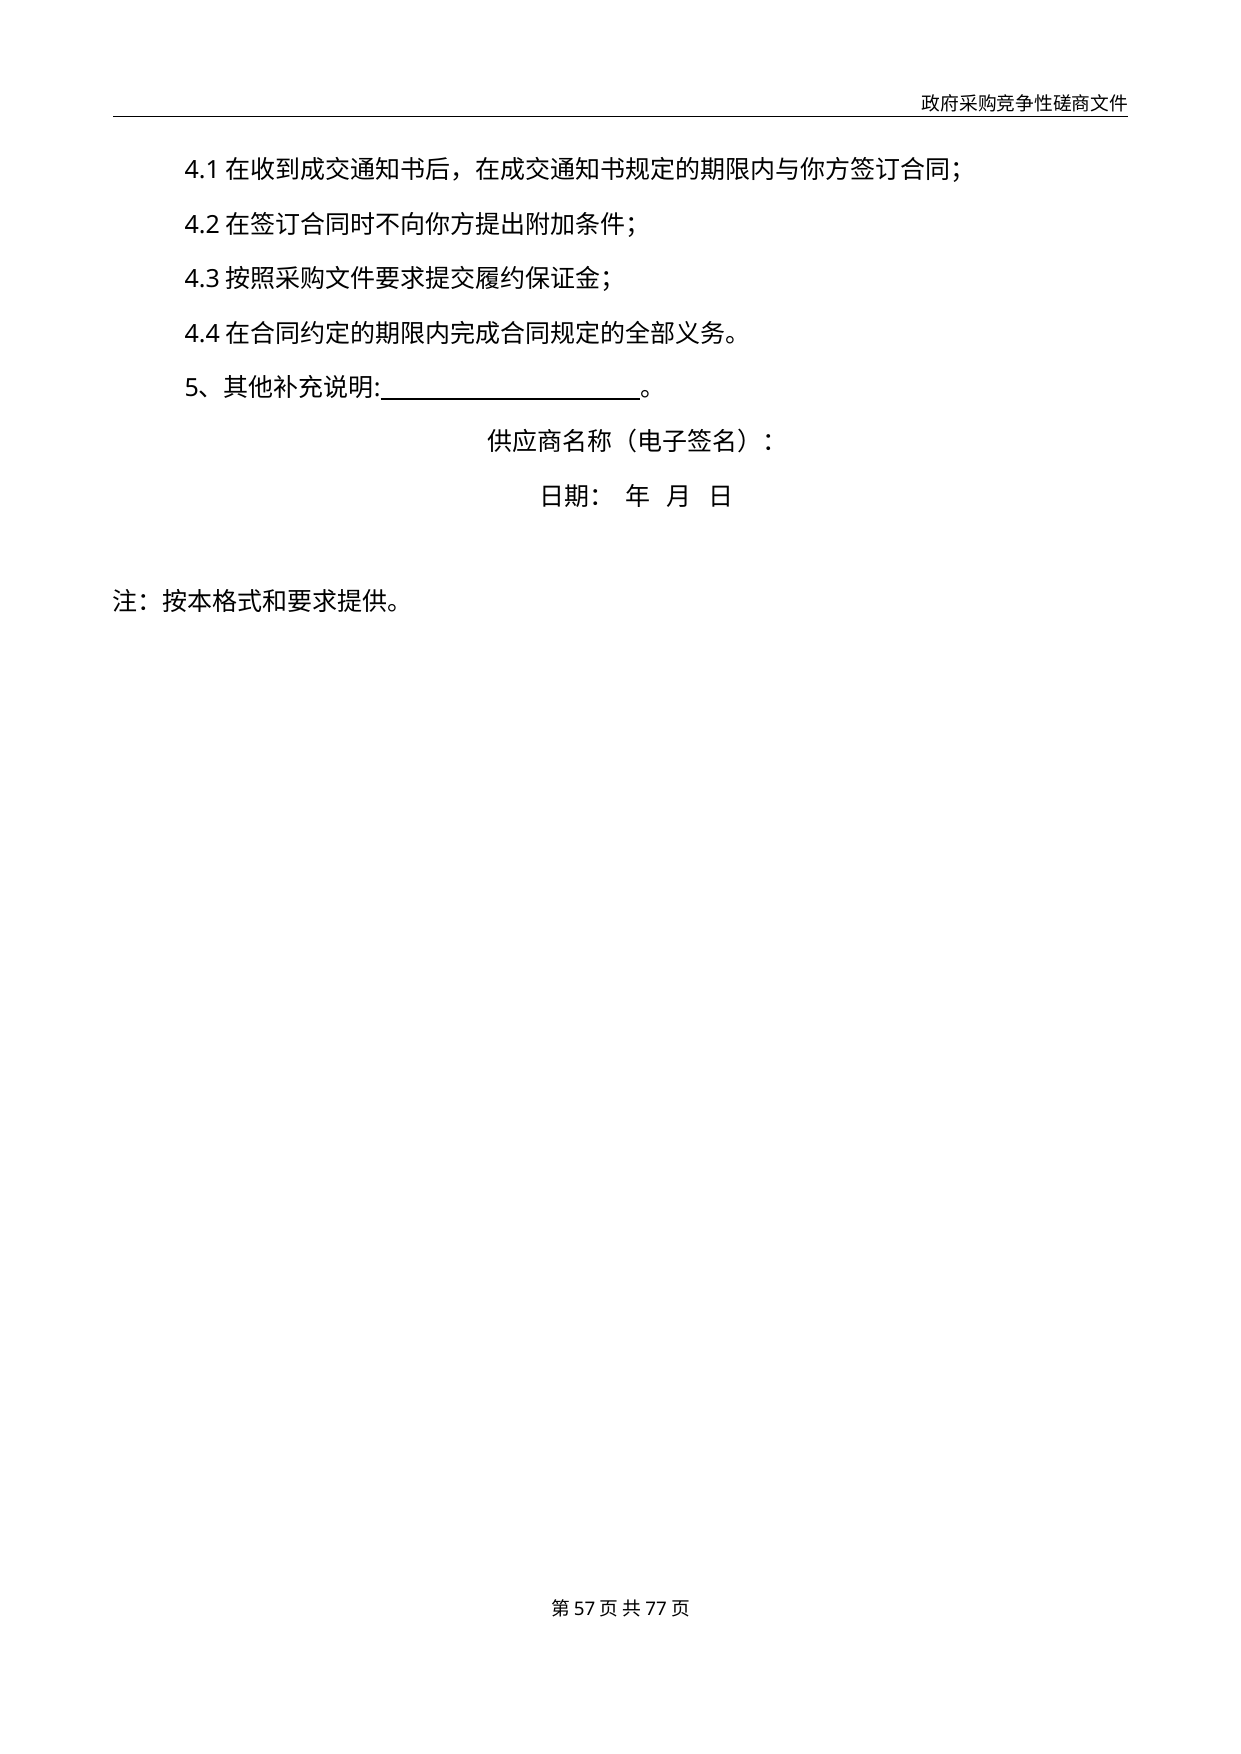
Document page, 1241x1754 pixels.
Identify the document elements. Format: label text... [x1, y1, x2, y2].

text 日期： 年 月 日 [112, 476, 1128, 512]
text 供应商名称（电子签名）： [112, 422, 1128, 458]
text 注：按本格式和要求提供。 [112, 582, 1084, 618]
text 5、其他补充说明: 。 [134, 367, 1128, 404]
text 4.3按照采购文件要求提交履约保证金； [134, 259, 1128, 295]
text 4.2在签订合同时不向你方提出附加条件； [134, 204, 1128, 241]
text 4.4在合同约定的期限内完成合同规定的全部义务。 [134, 313, 1128, 349]
text 4.1在收到成交通知书后，在成交通知书规定的期限内与你方签订合同； [134, 150, 1128, 186]
